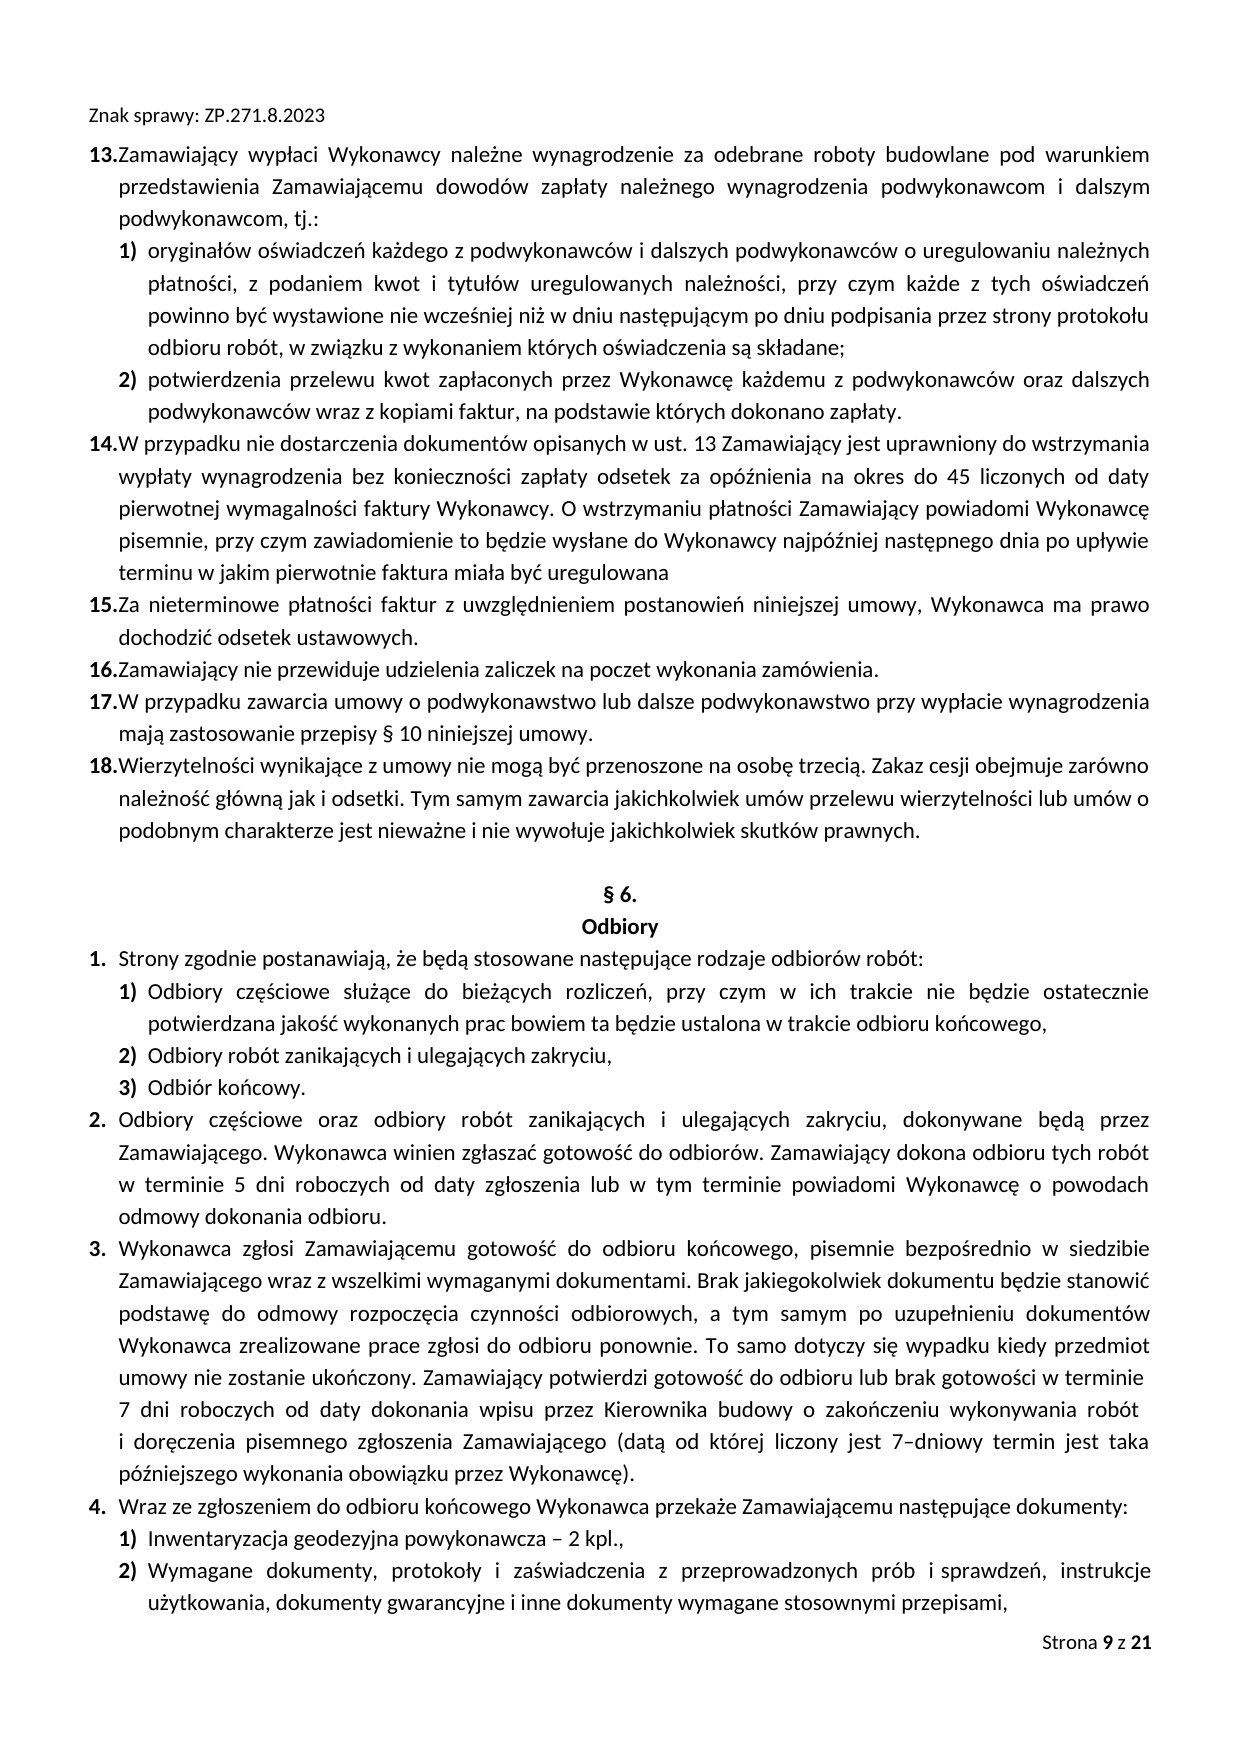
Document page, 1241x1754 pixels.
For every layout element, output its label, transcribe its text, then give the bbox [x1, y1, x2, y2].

list potwierdzenia przelewu kwot zapłaconych przez Wykonawcę każdemu z podwykonawców oraz dalszych podwykonawców wraz z kopiami faktur, na podstawie których dokonano zapłaty. [118, 365, 1152, 425]
list Strony zgodnie postanawiają, że będą stosowane następujące rodzaje odbiorów robót: [89, 944, 1152, 973]
list W przypadku nie dostarczenia dokumentów opisanych w ust. 13 Zamawiający jest uprawniony do wstrzymania wypłaty wynagrodzenia bez konieczności zapłaty odsetek za opóźnienia na okres do 45 liczonych od daty pierwotnej wymagalności faktury Wykonawcy. O wstrzymaniu płatności Zamawiający powiadomi Wykonawcę pisemnie, przy czym zawiadomienie to będzie wysłane do Wykonawcy najpóźniej następnego dnia po upływie terminu w jakim pierwotnie faktura miała być uregulowana [89, 429, 1152, 586]
list Inwentaryzacja geodezyjna powykonawcza – 2 kpl., [118, 1524, 1152, 1552]
list Zamawiający wypłaci Wykonawcy należne wynagrodzenie za odebrane roboty budowlane pod warunkiem przedstawienia Zamawiającemu dowodów zapłaty należnego wynagrodzenia podwykonawcom i dalszym podwykonawcom, tj.: [89, 140, 1152, 232]
list Odbiory częściowe oraz odbiory robót zanikających i ulegających zakryciu, dokonywane będą przez Zamawiającego. Wykonawca winien zgłaszać gotowość do odbiorów. Zamawiający dokona odbioru tych robót w terminie 5 dni roboczych od daty zgłoszenia lub w tym terminie powiadomi Wykonawcę o powodach odmowy dokonania odbioru. [89, 1106, 1152, 1230]
list W przypadku zawarcia umowy o podwykonawstwo lub dalsze podwykonawstwo przy wypłacie wynagrodzenia mają zastosowanie przepisy § 10 niniejszej umowy. [89, 687, 1152, 747]
list Wymagane dokumenty, protokoły i zaświadczenia z przeprowadzonych prób i sprawdzeń, instrukcje użytkowania, dokumenty gwarancyjne i inne dokumenty wymagane stosownymi przepisami, [118, 1556, 1152, 1616]
list Zamawiający nie przewiduje udzielenia zaliczek na poczet wykonania zamówienia. [89, 655, 1152, 683]
list oryginałów oświadczeń każdego z podwykonawców i dalszych podwykonawców o uregulowaniu należnych płatności, z podaniem kwot i tytułów uregulowanych należności, przy czym każde z tych oświadczeń powinno być wystawione nie wcześniej niż w dniu następującym po dniu podpisania przez strony protokołu odbioru robót, w związku z wykonaniem których oświadczenia są składane; [118, 236, 1152, 361]
list Wierzytelności wynikające z umowy nie mogą być przenoszone na osobę trzecią. Zakaz cesji obejmuje zarówno należność główną jak i odsetki. Tym samym zawarcia jakichkolwiek umów przelewu wierzytelności lub umów o podobnym charakterze jest nieważne i nie wywołuje jakichkolwiek skutków prawnych. [89, 751, 1152, 844]
list Odbiory robót zanikających i ulegających zakryciu, [118, 1041, 1152, 1069]
list Za nieterminowe płatności faktur z uwzględnieniem postanowień niniejszej umowy, Wykonawca ma prawo dochodzić odsetek ustawowych. [89, 591, 1152, 651]
text Odbiory [89, 912, 1152, 940]
list Odbiór końcowy. [118, 1073, 1152, 1101]
list Odbiory częściowe służące do bieżących rozliczeń, przy czym w ich trakcie nie będzie ostatecznie potwierdzana jakość wykonanych prac bowiem ta będzie ustalona w trakcie odbioru końcowego, [118, 977, 1152, 1037]
list Wykonawca zgłosi Zamawiającemu gotowość do odbioru końcowego, pisemnie bezpośrednio w siedzibie Zamawiającego wraz z wszelkimi wymaganymi dokumentami. Brak jakiegokolwiek dokumentu będzie stanowić podstawę do odmowy rozpoczęcia czynności odbiorowych, a tym samym po uzupełnieniu dokumentów Wykonawca zrealizowane prace zgłosi do odbioru ponownie. To samo dotyczy się wypadku kiedy przedmiot umowy nie zostanie ukończony. Zamawiający potwierdzi gotowość do odbioru lub brak gotowości w terminie 7 dni roboczych od daty dokonania wpisu przez Kierownika budowy o zakończeniu wykonywania robót i doręczenia pisemnego zgłoszenia Zamawiającego (datą od której liczony jest 7–dniowy termin jest taka późniejszego wykonania obowiązku przez Wykonawcę). [89, 1234, 1152, 1488]
list Wraz ze zgłoszeniem do odbioru końcowego Wykonawca przekaże Zamawiającemu następujące dokumenty: [89, 1492, 1152, 1520]
text § 6. [89, 880, 1152, 908]
